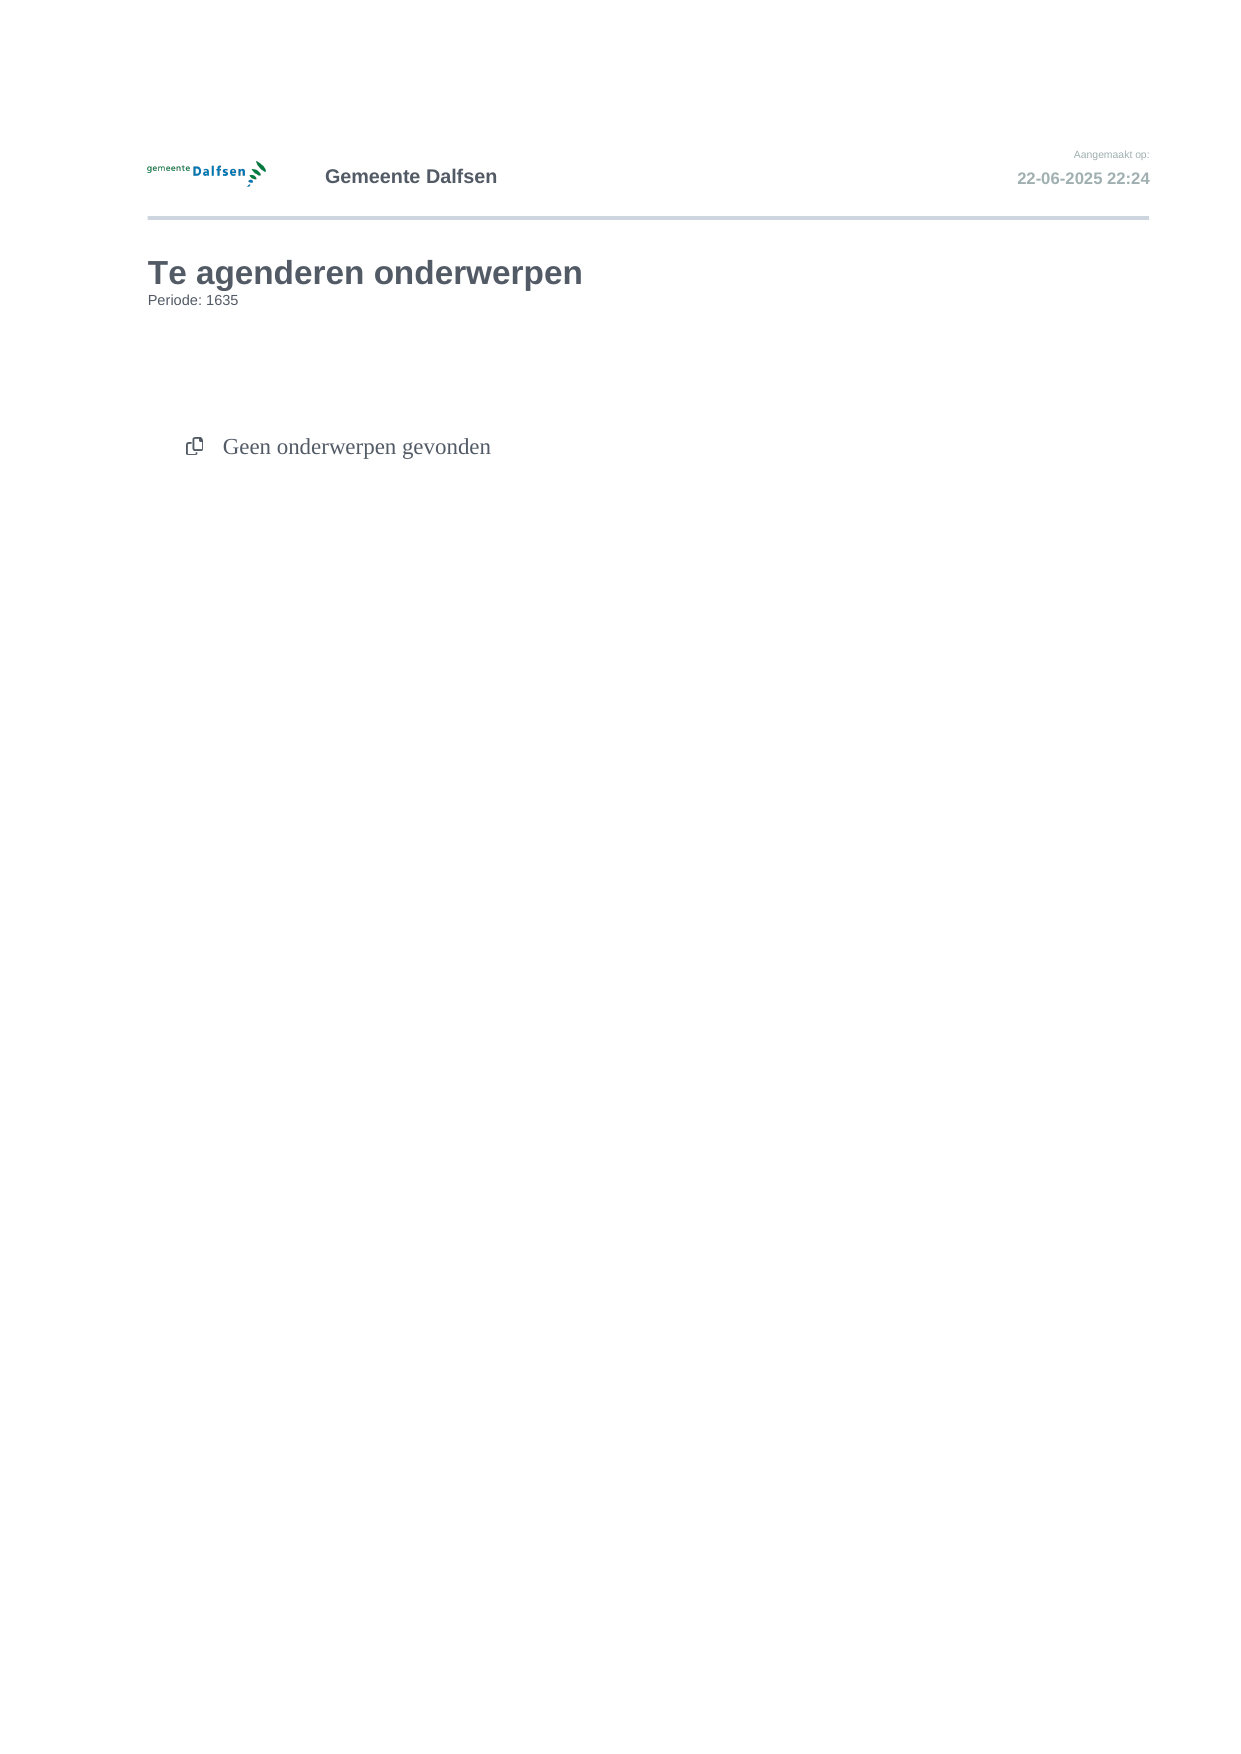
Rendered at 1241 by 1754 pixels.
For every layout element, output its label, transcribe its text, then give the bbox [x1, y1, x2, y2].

table_header Aangemaakt op: [727, 148, 1149, 161]
table_cell Periode: 1635 [148, 292, 727, 325]
table_cell 22-06-2025 22:24 [727, 161, 1149, 188]
table_header Gemeente Dalfsen [325, 148, 727, 188]
picture [147, 216, 1150, 220]
picture [186, 437, 203, 455]
table_header Te agenderen onderwerpen [148, 245, 727, 292]
picture [147, 161, 266, 187]
list Geen onderwerpen gevonden [185, 433, 1093, 459]
table_header [148, 148, 325, 188]
